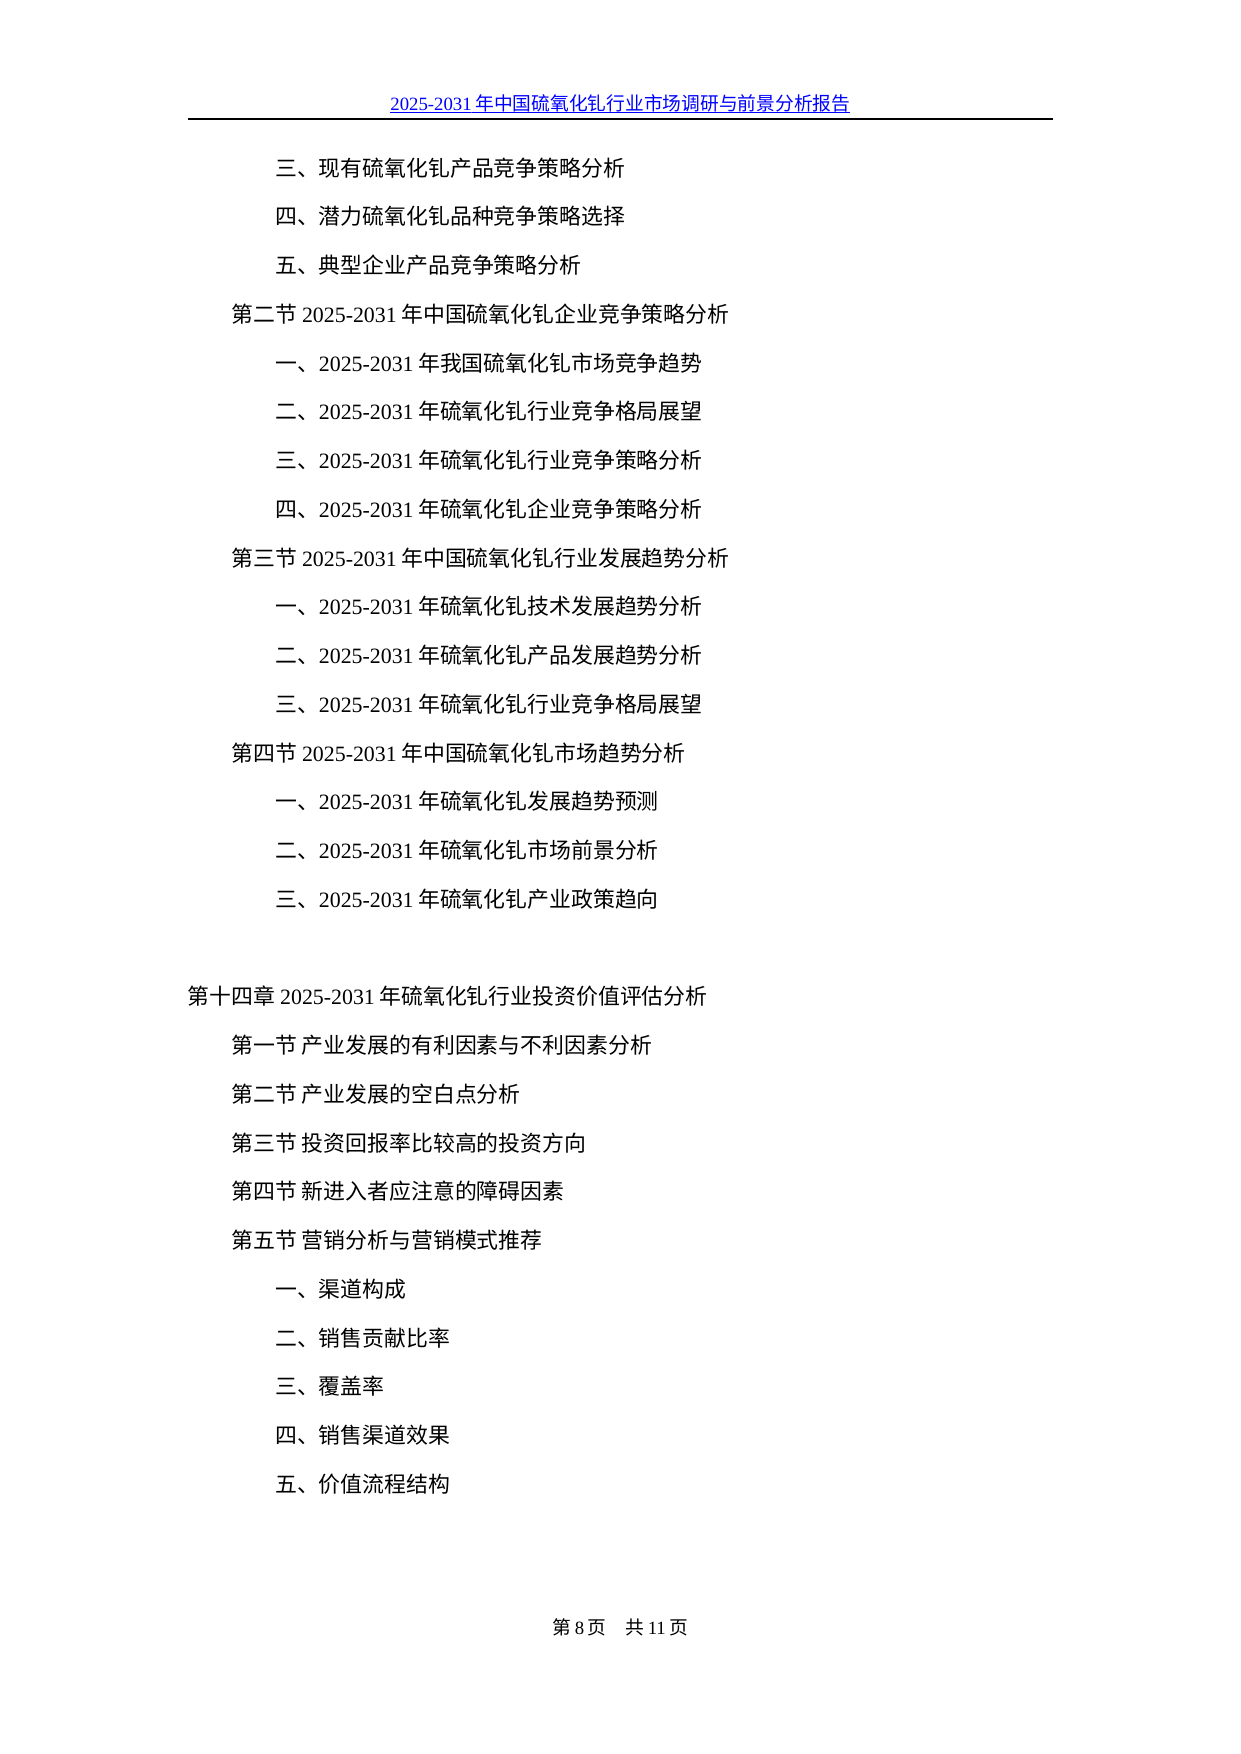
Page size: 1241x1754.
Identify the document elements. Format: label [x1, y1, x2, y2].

text [187, 150, 1053, 1499]
